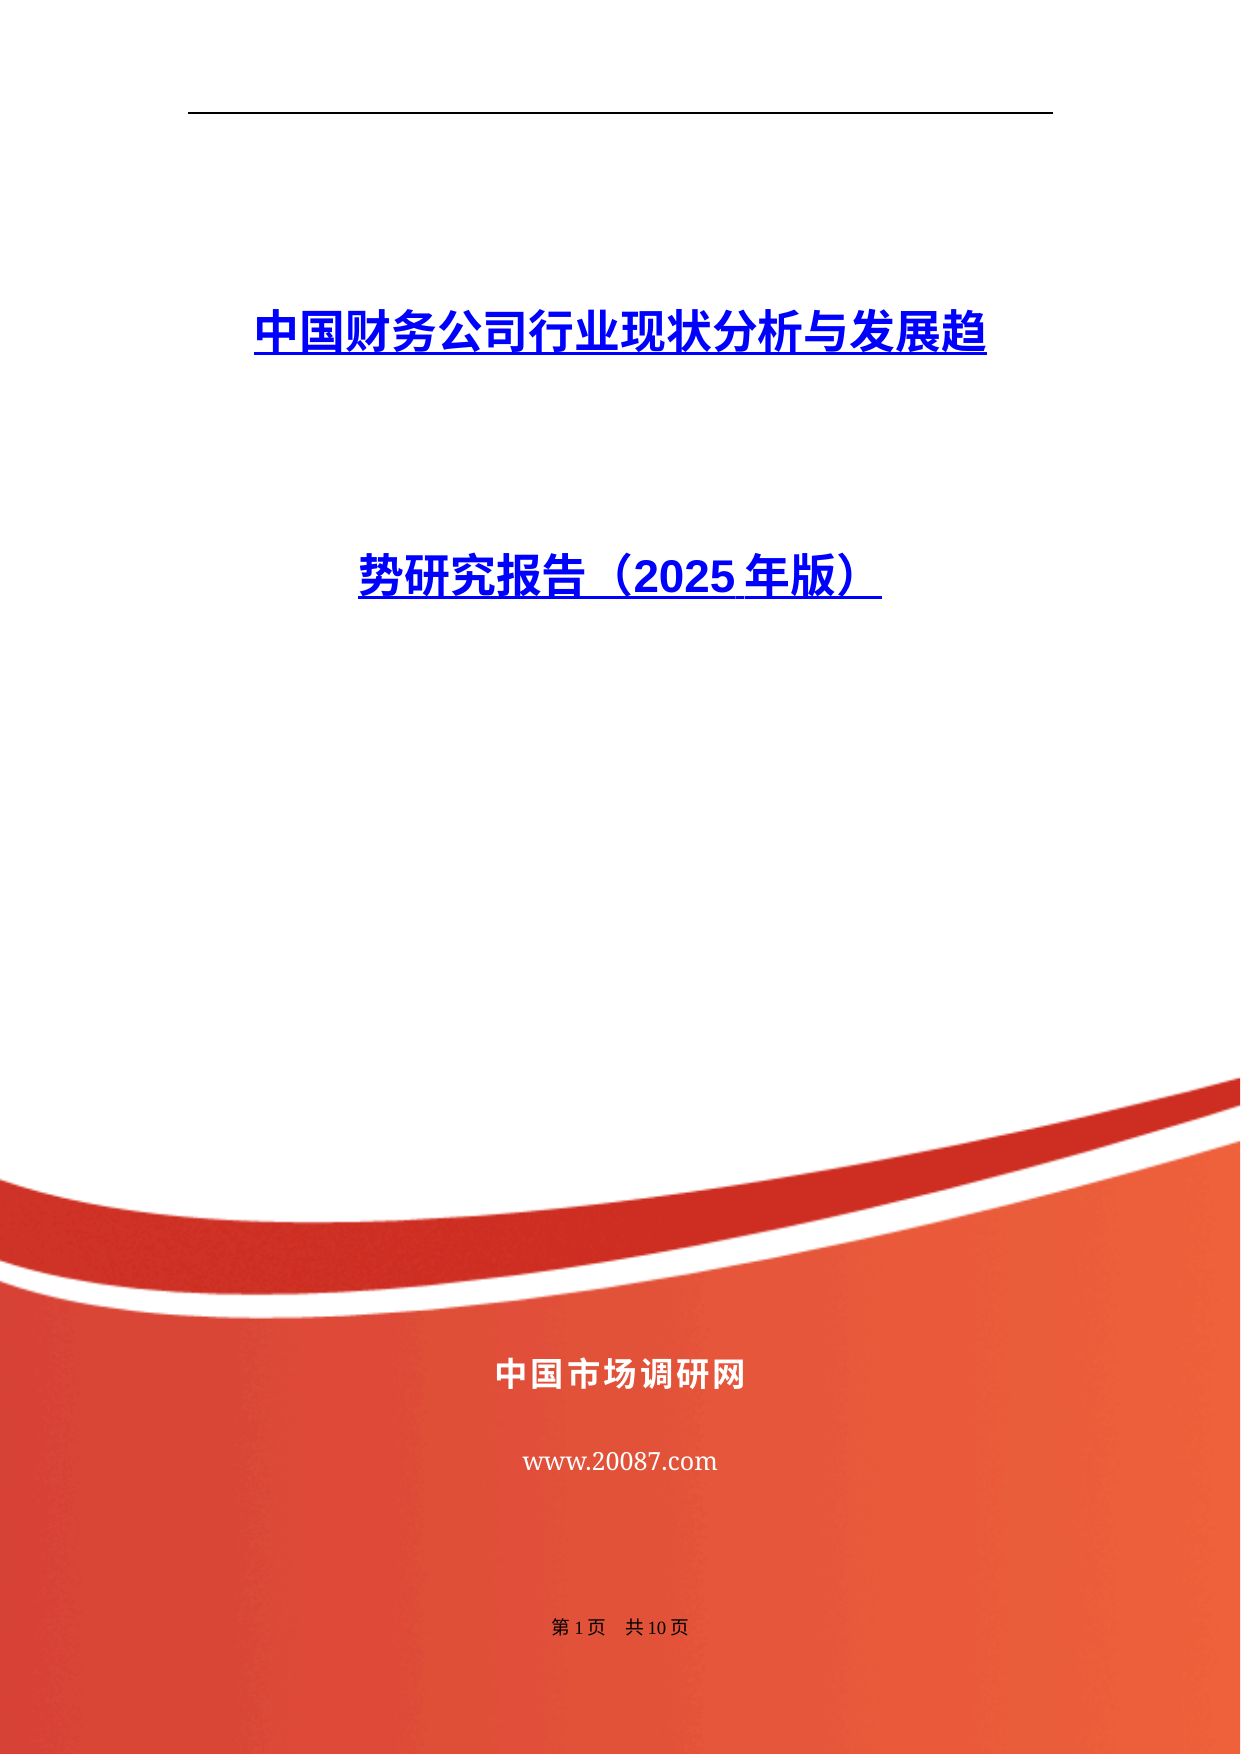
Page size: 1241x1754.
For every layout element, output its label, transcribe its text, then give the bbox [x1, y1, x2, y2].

subtitle 中国市场调研网 [187, 1339, 1053, 1404]
table_header 中国财务公司行业现状分析与发展趋势研究报告（2025年版） [188, 207, 1053, 773]
picture [0, 1006, 1241, 1754]
text www.20087.com [187, 1428, 1053, 1493]
